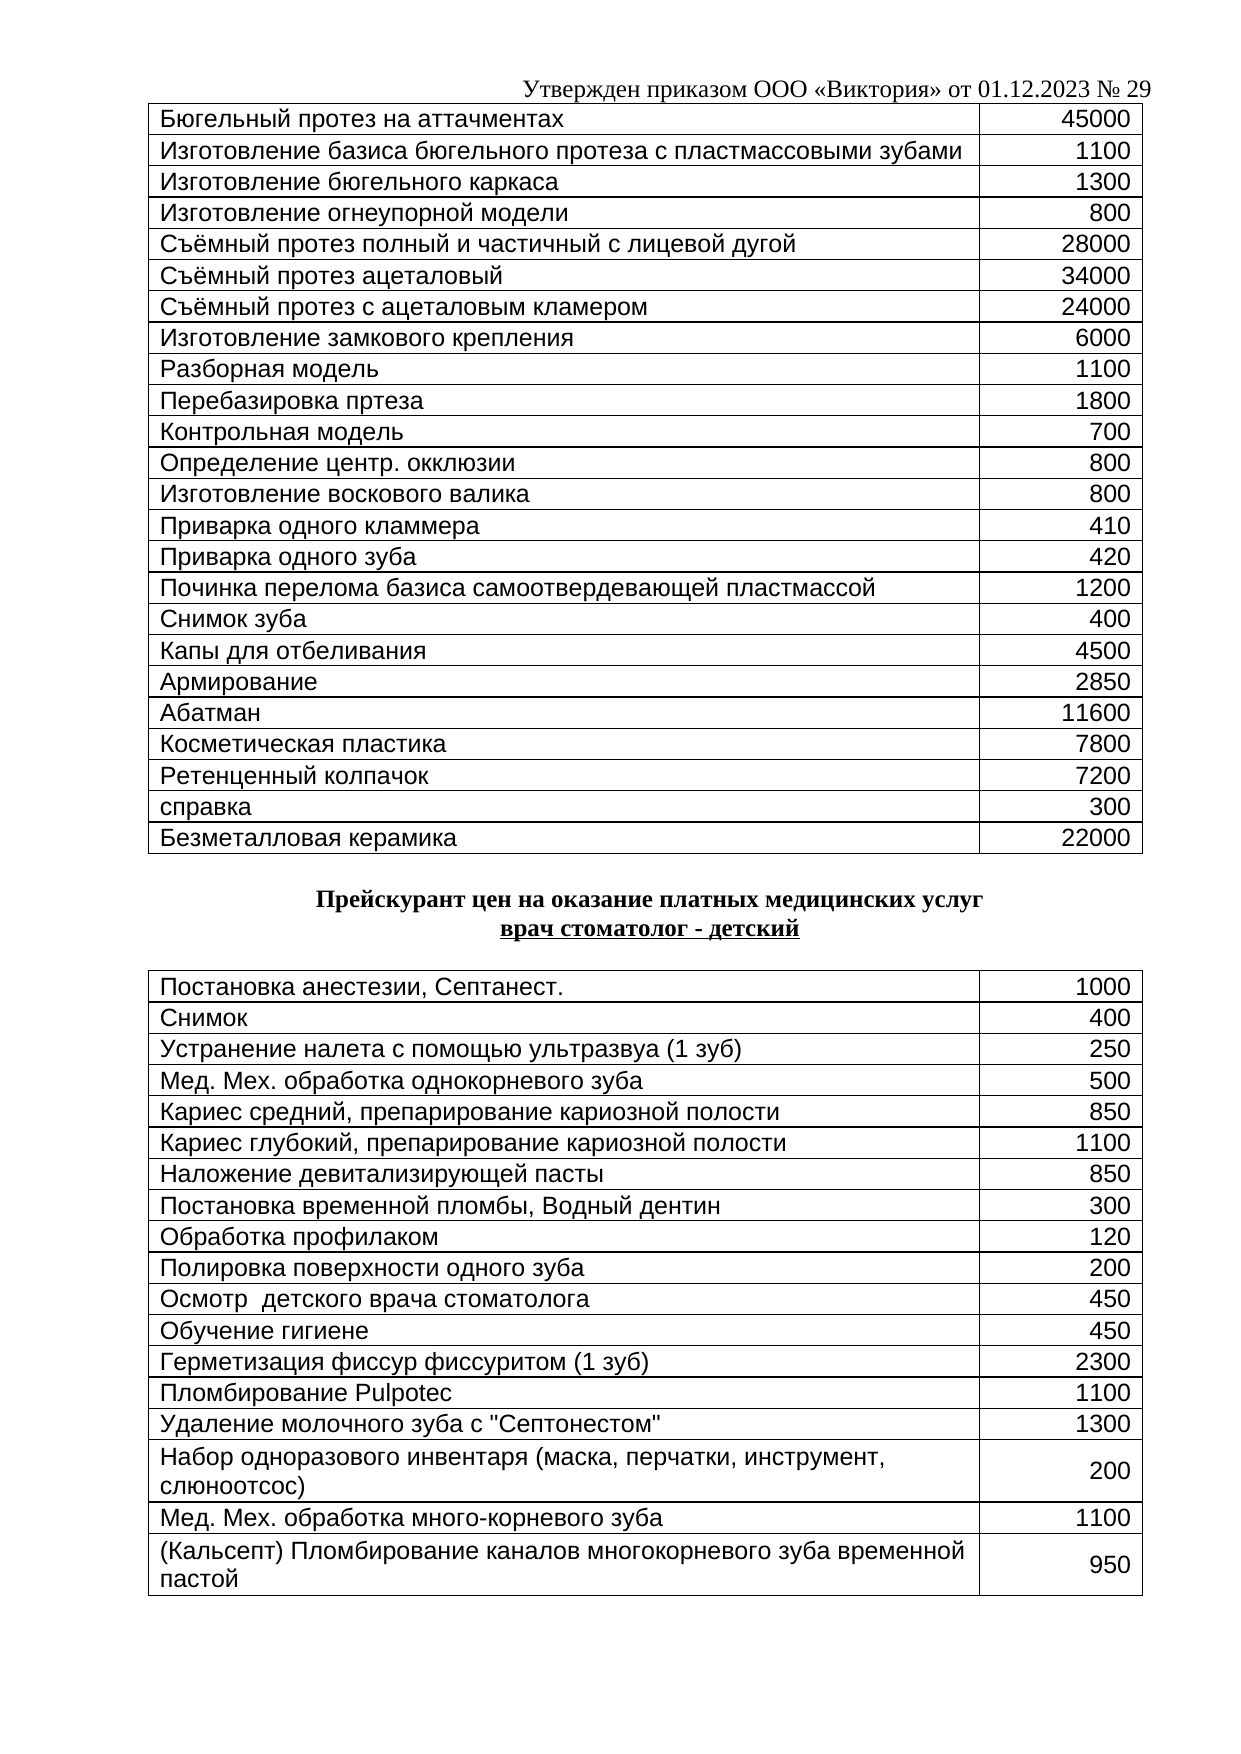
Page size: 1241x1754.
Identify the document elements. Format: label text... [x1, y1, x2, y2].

table_cell (Кальсепт) Пломбирование каналов многокорневого зуба временной пастой [149, 1534, 979, 1595]
table_cell Мед. Мех. обработка много-корневого зуба [149, 1503, 979, 1533]
table_cell Постановка временной пломбы, Водный дентин [149, 1190, 979, 1220]
text Прейскурант цен на оказание платных медицинских услуг [148, 884, 1152, 913]
table_cell 6000 [980, 323, 1142, 353]
table_cell 11600 [980, 698, 1142, 728]
table_cell Наложение девитализирующей пасты [149, 1159, 979, 1189]
table_cell Изготовление базиса бюгельного протеза с пластмассовыми зубами [149, 135, 979, 165]
table_cell Устранение налета с помощью ультразвуа (1 зуб) [149, 1034, 979, 1064]
table_cell 1100 [980, 1503, 1142, 1533]
table_cell Приварка одного зуба [149, 541, 979, 571]
table_cell 45000 [980, 104, 1142, 134]
table_cell Разборная модель [149, 354, 979, 384]
table_cell Съёмный протез с ацеталовым кламером [149, 291, 979, 321]
table_cell Полировка поверхности одного зуба [149, 1253, 979, 1283]
table_cell 200 [980, 1253, 1142, 1283]
table_cell Изготовление воскового валика [149, 479, 979, 509]
table_cell 400 [980, 604, 1142, 634]
table_cell 300 [980, 1190, 1142, 1220]
table_cell Изготовление замкового крепления [149, 323, 979, 353]
table_cell 34000 [980, 260, 1142, 290]
table_cell Перебазировка пртеза [149, 385, 979, 415]
table_cell Кариес глубокий, препарирование кариозной полости [149, 1128, 979, 1158]
table_cell 300 [980, 791, 1142, 821]
table_cell 850 [980, 1159, 1142, 1189]
table_cell Осмотр детского врача стоматолога [149, 1284, 979, 1314]
table_cell 1100 [980, 1378, 1142, 1408]
table_cell Обработка профилаком [149, 1221, 979, 1251]
table_cell 1300 [980, 1409, 1142, 1439]
table_cell 450 [980, 1284, 1142, 1314]
table_cell Косметическая пластика [149, 729, 979, 759]
table_cell Абатман [149, 698, 979, 728]
table_cell Снимок зуба [149, 604, 979, 634]
table_cell Капы для отбеливания [149, 635, 979, 665]
table_cell 2850 [980, 666, 1142, 696]
table_cell Набор одноразового инвентаря (маска, перчатки, инструмент, слюноотсос) [149, 1440, 979, 1501]
table_cell Армирование [149, 666, 979, 696]
table_cell 1300 [980, 166, 1142, 196]
table_cell 28000 [980, 229, 1142, 259]
text врач стоматолог - детский [148, 913, 1152, 941]
table_cell 800 [980, 479, 1142, 509]
table_cell Починка перелома базиса самоотвердевающей пластмассой [149, 573, 979, 603]
table_cell Приварка одного кламмера [149, 510, 979, 540]
table_cell 22000 [980, 823, 1142, 853]
table_cell 1100 [980, 135, 1142, 165]
table_cell Кариес средний, препарирование кариозной полости [149, 1096, 979, 1126]
table_cell 120 [980, 1221, 1142, 1251]
table_cell 450 [980, 1315, 1142, 1345]
table_cell справка [149, 791, 979, 821]
table_cell 700 [980, 416, 1142, 446]
table_cell Съёмный протез полный и частичный с лицевой дугой [149, 229, 979, 259]
table_cell Изготовление огнеупорной модели [149, 198, 979, 228]
table_cell 7800 [980, 729, 1142, 759]
table_cell 800 [980, 448, 1142, 478]
table_cell Обучение гигиене [149, 1315, 979, 1345]
table_cell 250 [980, 1034, 1142, 1064]
table_cell 410 [980, 510, 1142, 540]
table_cell 2300 [980, 1346, 1142, 1376]
table_cell 800 [980, 198, 1142, 228]
table_cell 1800 [980, 385, 1142, 415]
table_cell 950 [980, 1534, 1142, 1595]
table_cell Удаление молочного зуба с "Септонестом" [149, 1409, 979, 1439]
table_cell Ретенценный колпачок [149, 760, 979, 790]
table_cell 4500 [980, 635, 1142, 665]
table_cell Изготовление бюгельного каркаса [149, 166, 979, 196]
table_cell 1200 [980, 573, 1142, 603]
table_cell 1100 [980, 354, 1142, 384]
table_cell 1100 [980, 1128, 1142, 1158]
table_cell Съёмный протез ацеталовый [149, 260, 979, 290]
table_cell Мед. Мех. обработка однокорневого зуба [149, 1065, 979, 1095]
table_cell 850 [980, 1096, 1142, 1126]
table_cell 200 [980, 1440, 1142, 1501]
table_cell 400 [980, 1003, 1142, 1033]
table_cell Герметизация фиссур фиссуритом (1 зуб) [149, 1346, 979, 1376]
table_cell Пломбирование Pulpotec [149, 1378, 979, 1408]
table_header Постановка анестезии, Септанест. [149, 971, 979, 1001]
table_cell 24000 [980, 291, 1142, 321]
table_cell 420 [980, 541, 1142, 571]
table_cell 500 [980, 1065, 1142, 1095]
table_cell Бюгельный протез на аттачментах [149, 104, 979, 134]
table_cell Безметалловая керамика [149, 823, 979, 853]
table_cell 7200 [980, 760, 1142, 790]
table_cell Определение центр. окклюзии [149, 448, 979, 478]
table_cell Снимок [149, 1003, 979, 1033]
table_cell Контрольная модель [149, 416, 979, 446]
table_header 1000 [980, 971, 1142, 1001]
